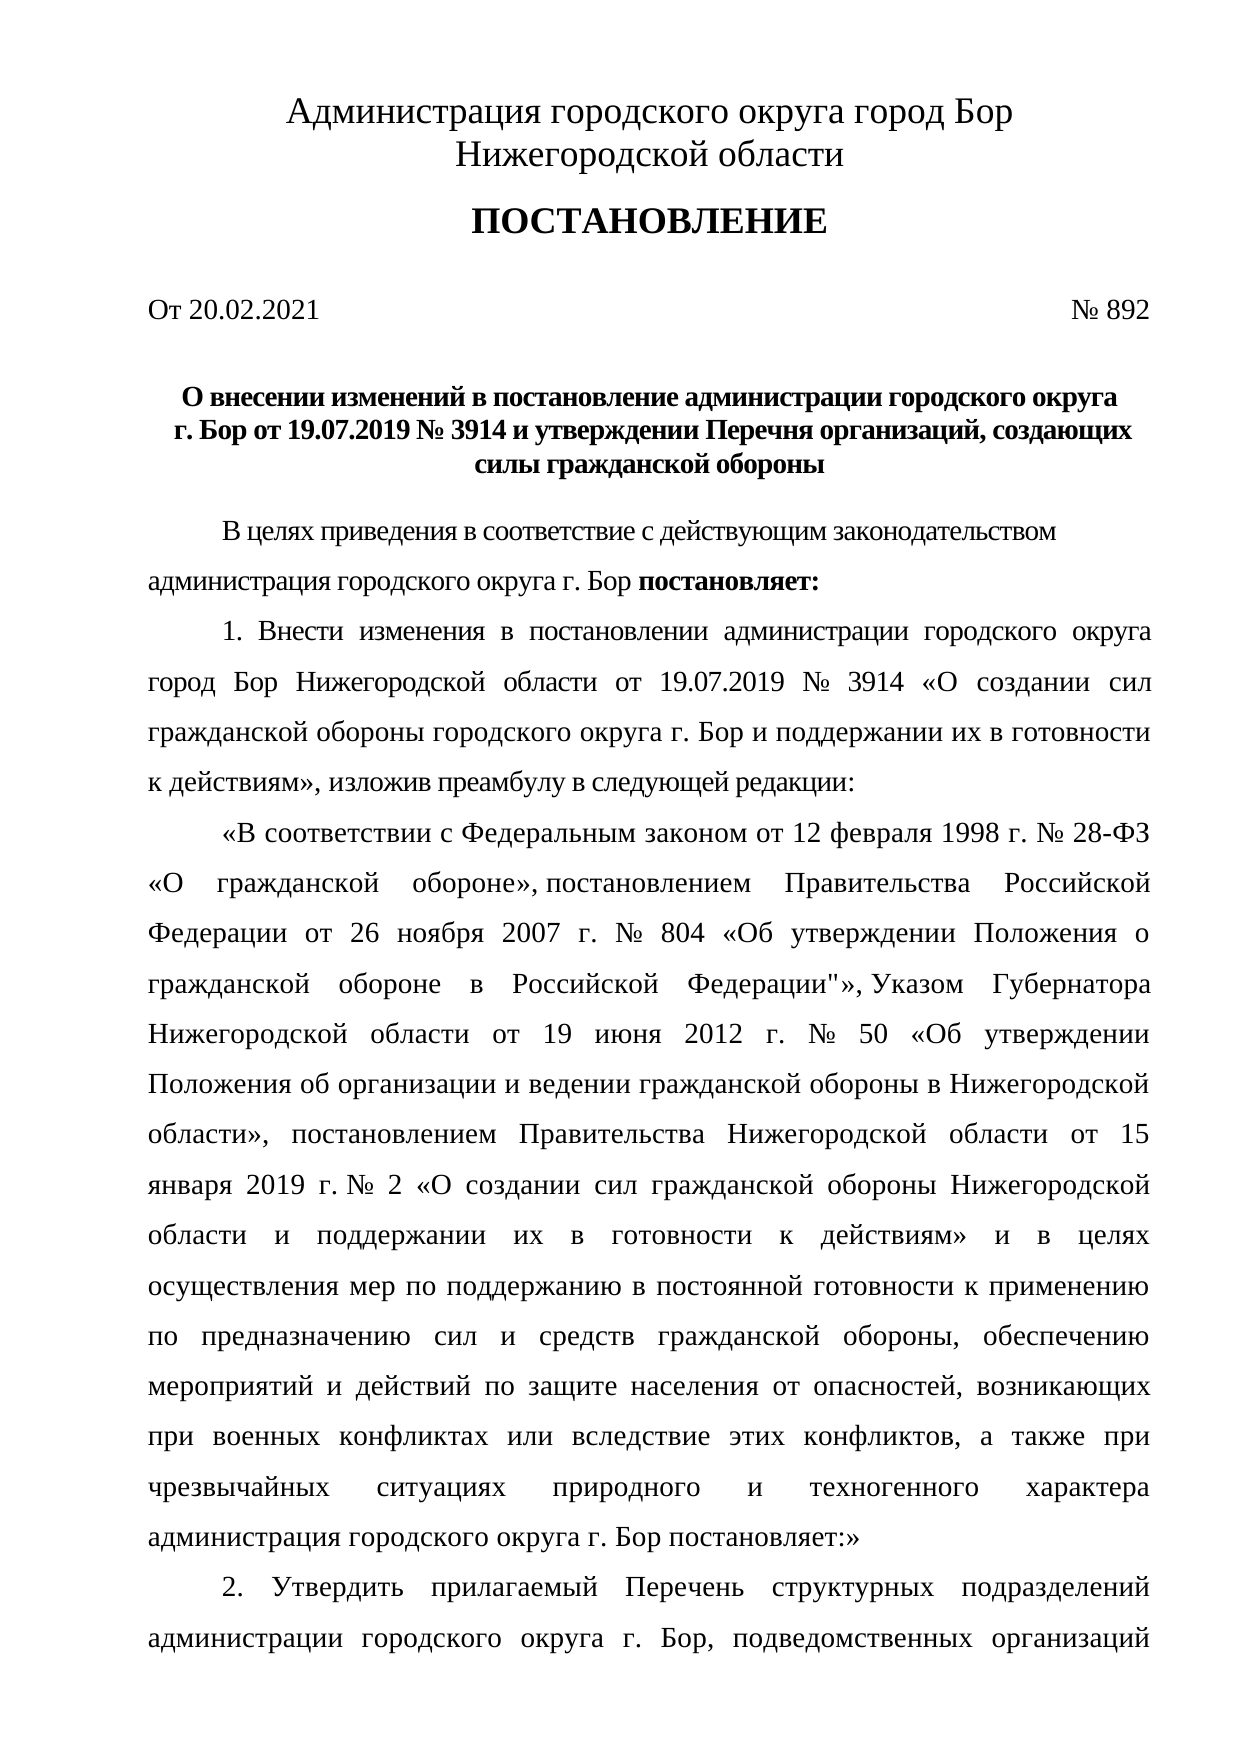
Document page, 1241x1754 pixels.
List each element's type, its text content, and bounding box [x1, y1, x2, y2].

text Администрация городского округа город Бор [148, 89, 1152, 132]
text администрация городского округа г. Бор постановляет: [148, 563, 1152, 597]
text Нижегородской области [148, 132, 1152, 175]
text В целях приведения в соответствие с действующим законодательством [148, 513, 1152, 546]
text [148, 1569, 1152, 1653]
text «В соответствии с Федеральным законом от 12 февраля 1998 г. № 28-ФЗ «О гражданской обороне», постановлением Правительства Российской Федерации от 26 ноября 2007 г. № 804 «Об утверждении Положения о гражданской обороне в Российской Федерации"», Указом Губернатора Нижегородской области от 19 июня 2012 г. № 50 «Об утверждении Положения об организации и ведении гражданской обороны в Нижегородской области», постановлением Правительства Нижегородской области от 15 января 2019 г. № 2 «О создании сил гражданской обороны Нижегородской области и поддержании их в готовности к действиям» и в целях осуществления мер по поддержанию в постоянной готовности к применению по предназначению сил и средств гражданской обороны, обеспечению мероприятий и действий по защите населения от опасностей, возникающих при военных конфликтах или вследствие этих конфликтов, а также при чрезвычайных ситуациях природного и техногенного характера администрация городского округа г. Бор постановляет:» [148, 815, 1152, 1553]
text 1. Внести изменения в постановлении администрации городского округа город Бор Нижегородской области от 19.07.2019 № 3914 «О создании сил гражданской обороны городского округа г. Бор и поддержании их в готовности к действиям», изложив преамбулу в следующей редакции: [148, 613, 1152, 798]
subtitle От 20.02.2021 № 892 [148, 292, 1152, 326]
subtitle ПОСТАНОВЛЕНИЕ [148, 199, 1152, 242]
text О внесении изменений в постановление администрации городского округа [148, 379, 1152, 412]
text г. Бор от 19.07.2019 № 3914 и утверждении Перечня организаций, создающих силы гражданской обороны [148, 412, 1152, 479]
